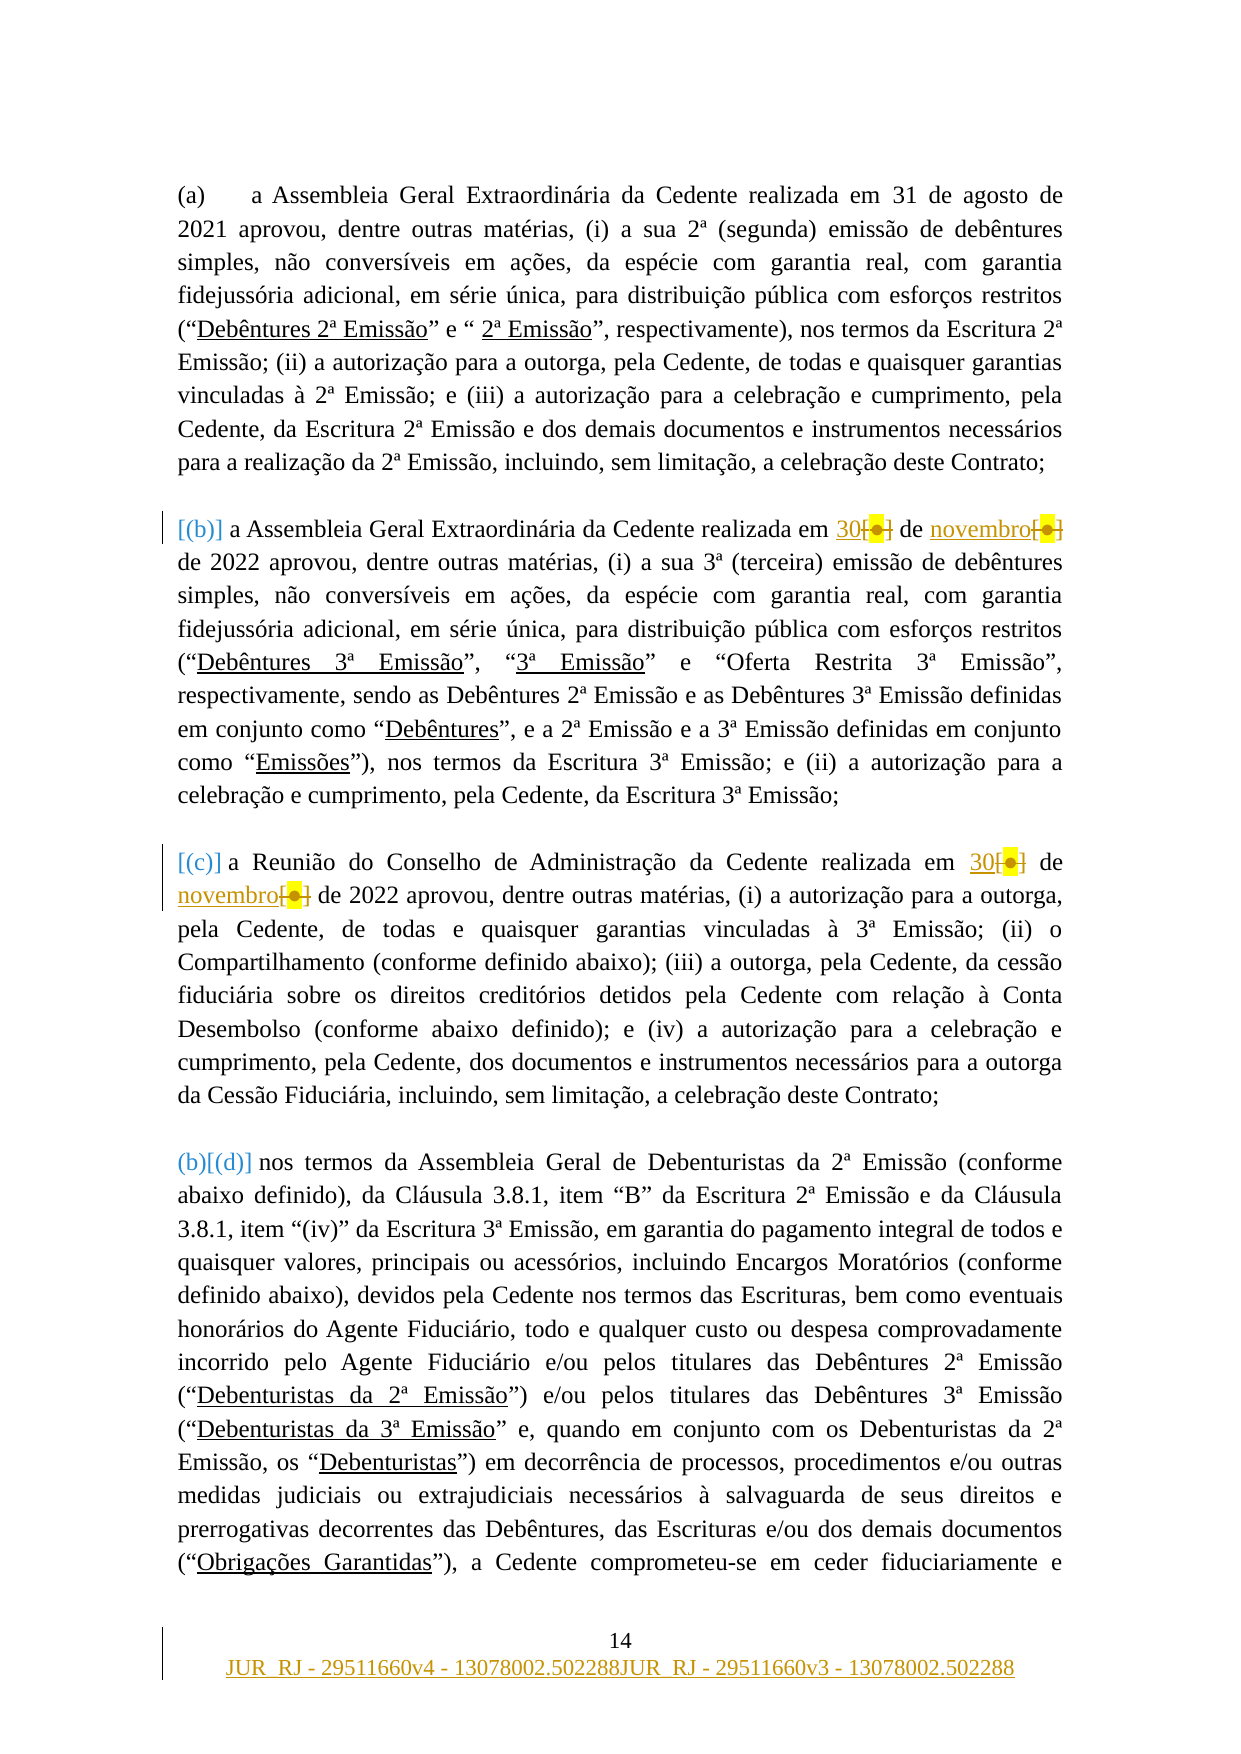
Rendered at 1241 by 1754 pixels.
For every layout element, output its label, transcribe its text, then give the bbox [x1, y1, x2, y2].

list a Assembleia Geral Extraordinária da Cedente realizada em de de 2022 aprovou, dentre outras matérias, (i) a sua 3ª (terceira) emissão de debêntures simples, não conversíveis em ações, da espécie com garantia real, com garantia fidejussória adicional, em série única, para distribuição pública com esforços restritos (“Debêntures 3ª Emissão”, “3ª Emissão” e “Oferta Restrita 3ª Emissão”, respectivamente, sendo as Debêntures 2ª Emissão e as Debêntures 3ª Emissão definidas em conjunto como “Debêntures”, e a 2ª Emissão e a 3ª Emissão definidas em conjunto como “Emissões”), nos termos da Escritura 3ª Emissão; e (ii) a autorização para a celebração e cumprimento, pela Cedente, da Escritura 3ª Emissão; [177, 511, 1063, 811]
list a Reunião do Conselho de Administração da Cedente realizada em de de 2022 aprovou, dentre outras matérias, (i) a autorização para a outorga, pela Cedente, de todas e quaisquer garantias vinculadas à 3ª Emissão; (ii) o Compartilhamento (conforme definido abaixo); (iii) a outorga, pela Cedente, da cessão fiduciária sobre os direitos creditórios detidos pela Cedente com relação à Conta Desembolso (conforme abaixo definido); e (iv) a autorização para a celebração e cumprimento, pela Cedente, dos documentos e instrumentos necessários para a outorga da Cessão Fiduciária, incluindo, sem limitação, a celebração deste Contrato; [177, 844, 1063, 1111]
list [177, 1144, 1063, 1577]
list a Assembleia Geral Extraordinária da Cedente realizada em 31 de agosto de 2021 aprovou, dentre outras matérias, (i) a sua 2ª (segunda) emissão de debêntures simples, não conversíveis em ações, da espécie com garantia real, com garantia fidejussória adicional, em série única, para distribuição pública com esforços restritos (“Debêntures 2ª Emissão” e “ 2ª Emissão”, respectivamente), nos termos da Escritura 2ª Emissão; (ii) a autorização para a outorga, pela Cedente, de todas e quaisquer garantias vinculadas à 2ª Emissão; e (iii) a autorização para a celebração e cumprimento, pela Cedente, da Escritura 2ª Emissão e dos demais documentos e instrumentos necessários para a realização da 2ª Emissão, incluindo, sem limitação, a celebração deste Contrato; [177, 177, 1063, 477]
